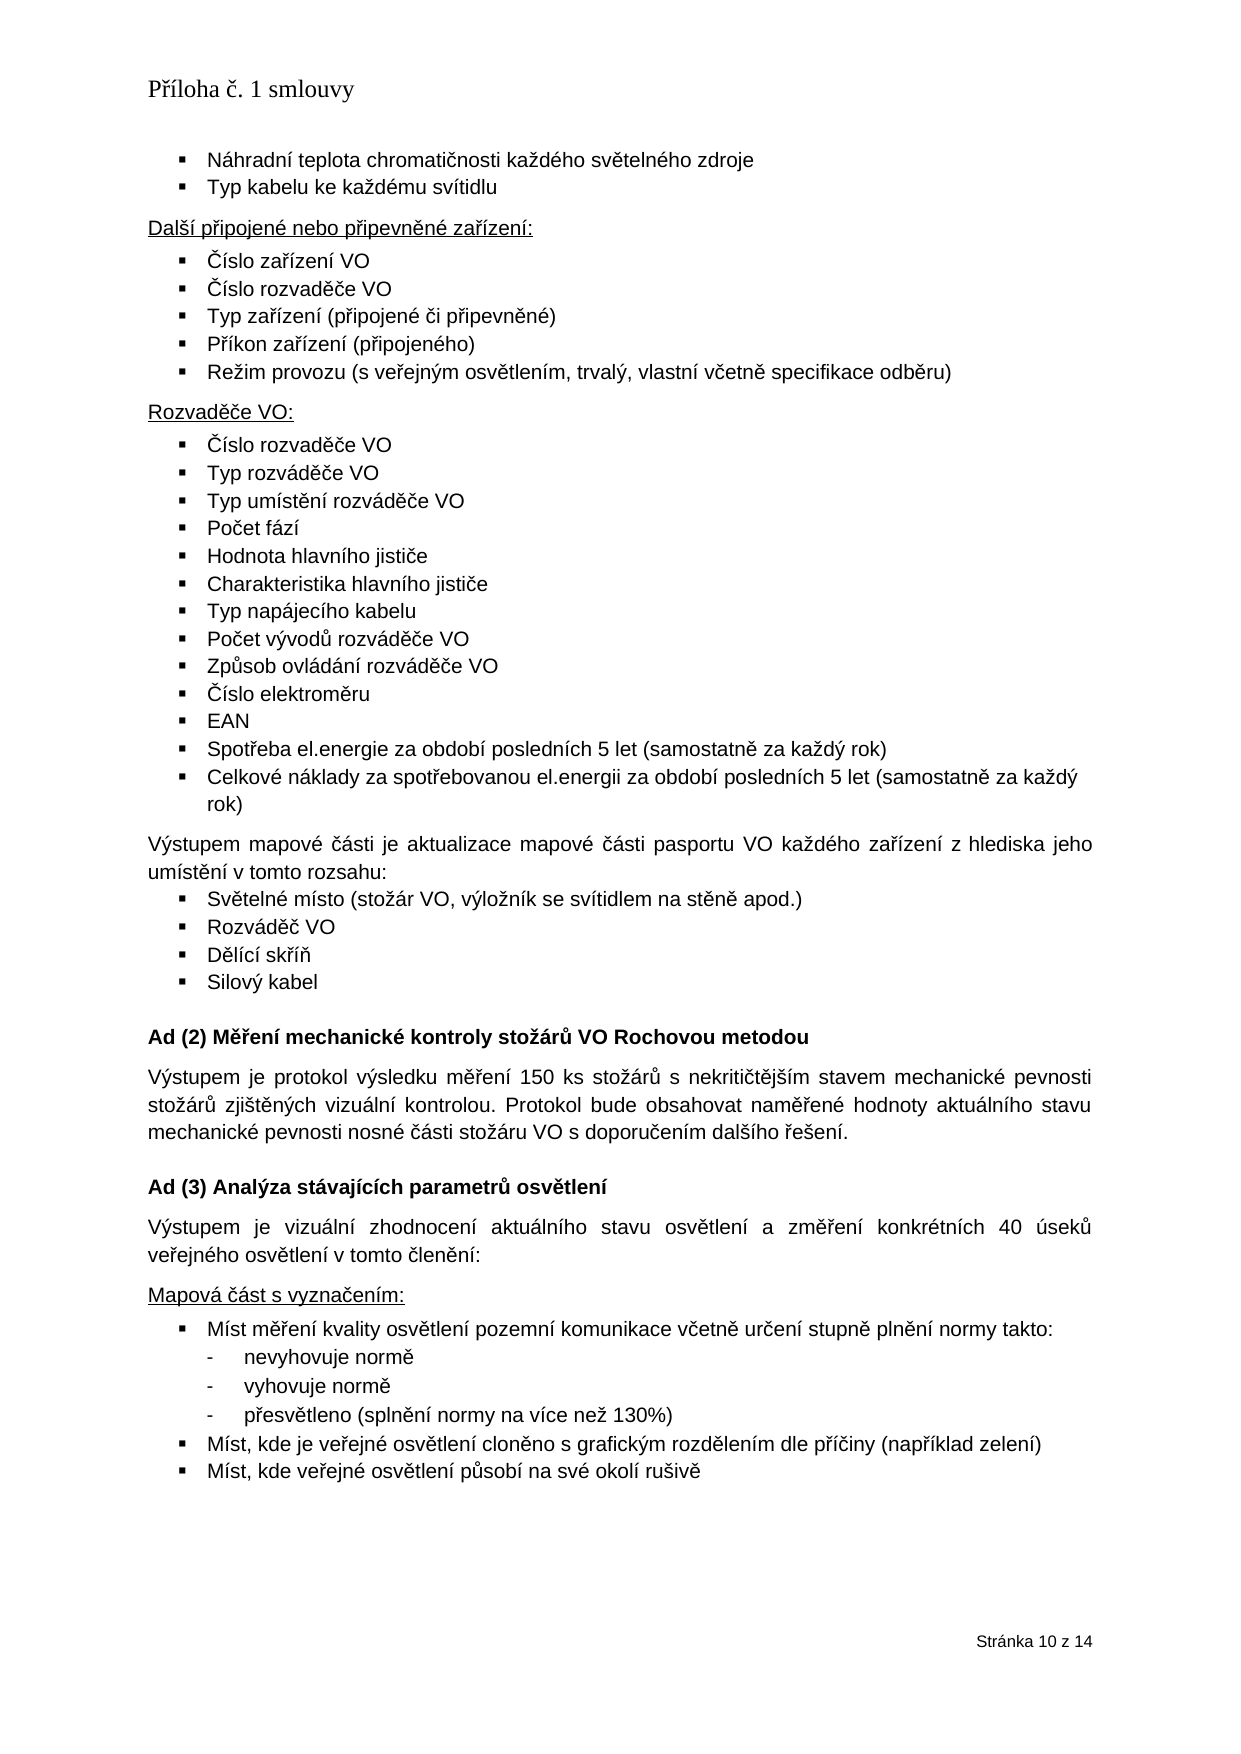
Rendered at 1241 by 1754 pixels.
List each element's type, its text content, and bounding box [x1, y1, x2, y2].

text Ad (3) Analýza stávajících parametrů osvětlení [148, 1175, 1093, 1199]
list Typ umístění rozváděče VO [177, 488, 1093, 513]
list Číslo rozvaděče VO [177, 277, 1093, 301]
text Výstupem je vizuální zhodnocení aktuálního stavu osvětlení a změření konkrétních 40 úseků veřejného osvětlení v tomto členění: [148, 1215, 1093, 1267]
list Charakteristika hlavního jističe [177, 571, 1093, 595]
list přesvětleno (splnění normy na více než 130%) [207, 1402, 1093, 1428]
list Rozváděč VO [177, 915, 1093, 939]
list Hodnota hlavního jističe [177, 544, 1093, 568]
text Rozvaděče VO: [148, 399, 1093, 423]
list Příkon zařízení (připojeného) [177, 332, 1093, 356]
list Typ kabelu ke každému svítidlu [177, 175, 1093, 199]
list Míst, kde je veřejné osvětlení cloněno s grafickým rozdělením dle příčiny (například zelení) [177, 1431, 1093, 1456]
list Míst měření kvality osvětlení pozemní komunikace včetně určení stupně plnění normy takto: [177, 1316, 1093, 1340]
list Spotřeba el.energie za období posledních 5 let (samostatně za každý rok) [177, 737, 1093, 761]
list Dělící skříň [177, 942, 1093, 966]
list Typ napájecího kabelu [177, 599, 1093, 623]
list Počet vývodů rozváděče VO [177, 627, 1093, 651]
list vyhovuje normě [207, 1373, 1093, 1398]
list Celkové náklady za spotřebovanou el.energii za období posledních 5 let (samostatně za každý rok) [177, 764, 1093, 816]
list Světelné místo (stožár VO, výložník se svítidlem na stěně apod.) [177, 887, 1093, 911]
list Míst, kde veřejné osvětlení působí na své okolí rušivě [177, 1459, 1093, 1483]
list EAN [177, 709, 1093, 733]
text Výstupem mapové části je aktualizace mapové části pasportu VO každého zařízení z hlediska jeho umístění v tomto rozsahu: [148, 832, 1093, 884]
text Ad (2) Měření mechanické kontroly stožárů VO Rochovou metodou [148, 1025, 1093, 1049]
text Výstupem je protokol výsledku měření 150 ks stožárů s nekritičtějším stavem mechanické pevnosti stožárů zjištěných vizuální kontrolou. Protokol bude obsahovat naměřené hodnoty aktuálního stavu mechanické pevnosti nosné části stožáru VO s doporučením dalšího řešení. [148, 1065, 1093, 1144]
text Další připojené nebo připevněné zařízení: [148, 215, 1093, 239]
list Číslo zařízení VO [177, 249, 1093, 273]
list Režim provozu (s veřejným osvětlením, trvalý, vlastní včetně specifikace odběru) [177, 359, 1093, 383]
list nevyhovuje normě [207, 1344, 1093, 1369]
list Náhradní teplota chromatičnosti každého světelného zdroje [177, 148, 1093, 172]
list Silový kabel [177, 970, 1093, 994]
text Mapová část s vyznačením: [148, 1283, 1093, 1307]
list Počet fází [177, 516, 1093, 540]
list Typ rozváděče VO [177, 461, 1093, 485]
list Způsob ovládání rozváděče VO [177, 654, 1093, 678]
list Typ zařízení (připojené či připevněné) [177, 304, 1093, 328]
list Číslo rozvaděče VO [177, 433, 1093, 457]
list Číslo elektroměru [177, 682, 1093, 706]
